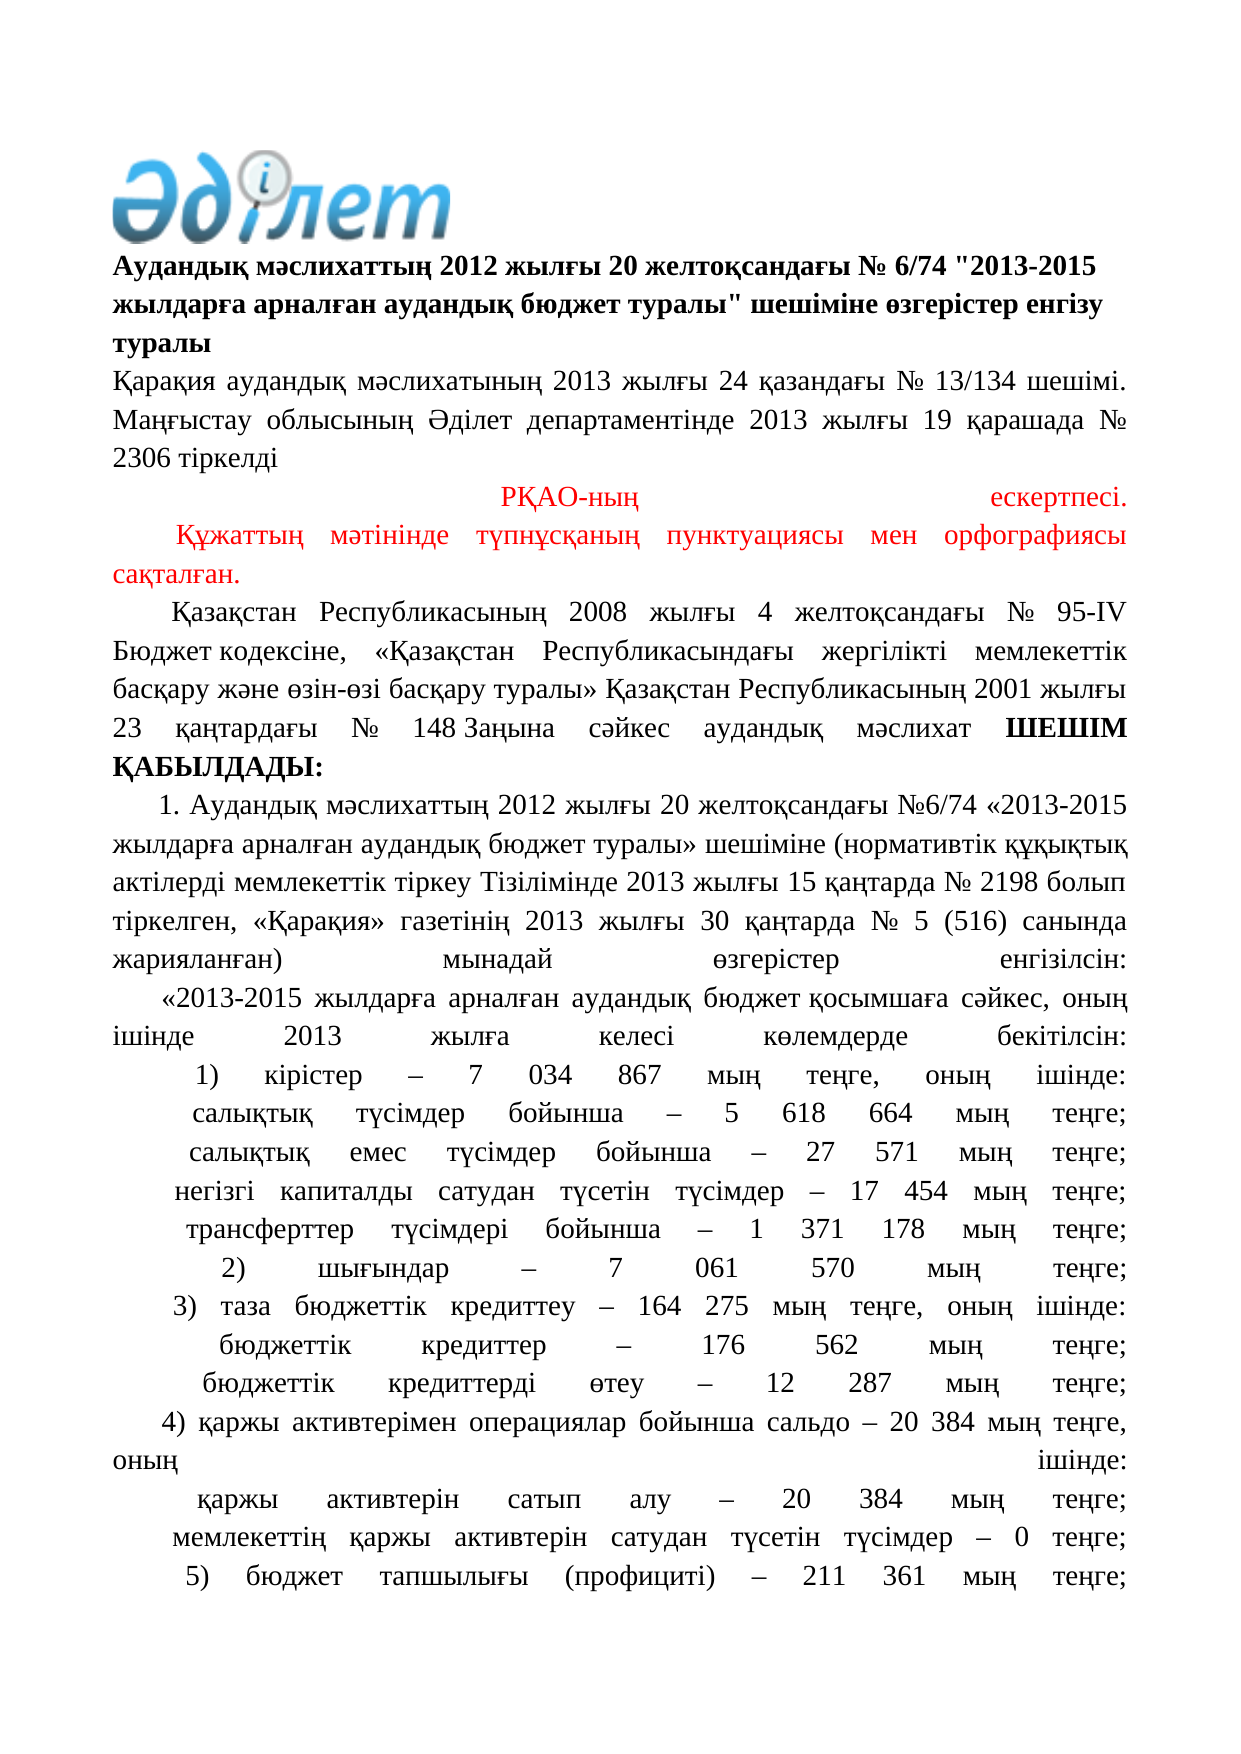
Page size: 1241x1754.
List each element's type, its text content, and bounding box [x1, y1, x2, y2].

text Аудандық мәслихаттың 2012 жылғы 20 желтоқсандағы № 6/74 "2013-2015 жылдарға арналған аудандық бюджет туралы" шешіміне өзгерістер енгізу туралы [112, 248, 1128, 358]
text РҚАО-ның ескертпесі. Құжаттың мәтінінде түпнұсқаның пунктуациясы мен орфографиясы сақталған. [112, 479, 1128, 589]
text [112, 594, 1128, 1592]
text Қарақия аудандық мәслихатының 2013 жылғы 24 қазандағы № 13/134 шешімі. Маңғыстау облысының Әділет департаментінде 2013 жылғы 19 қарашада № 2306 тіркелді [112, 363, 1128, 474]
picture [112, 150, 451, 244]
